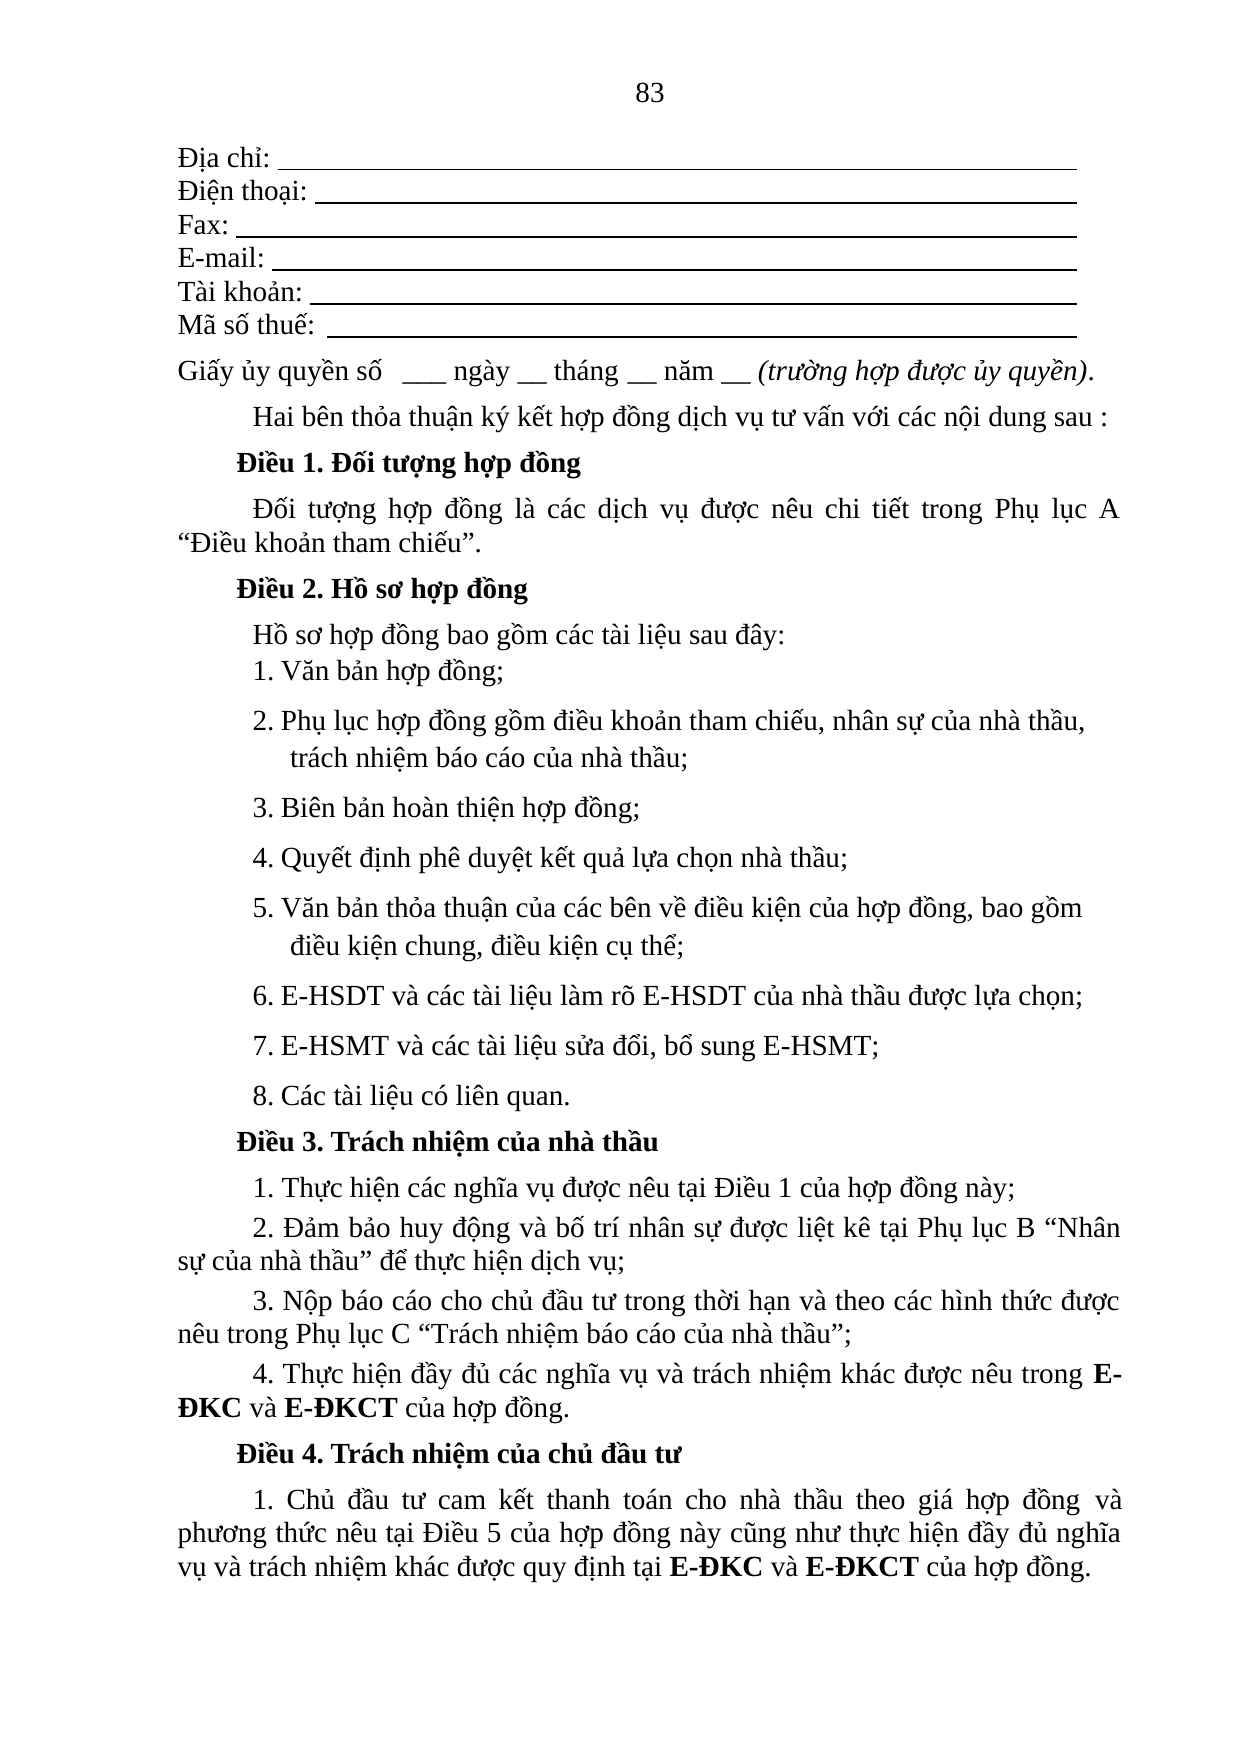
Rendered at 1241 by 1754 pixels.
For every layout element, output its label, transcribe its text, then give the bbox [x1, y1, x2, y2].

text Hồ sơ hợp đồng bao gồm các tài liệu sau đây: [177, 617, 1122, 651]
text Điện thoại: [177, 173, 1122, 207]
list Văn bản thỏa thuận của các bên về điều kiện của hợp đồng, bao gồm điều kiện chung, điều kiện cụ thể; [252, 886, 1122, 961]
list Biên bản hoàn thiện hợp đồng; [252, 786, 1122, 824]
list E-HSDT và các tài liệu làm rõ E-HSDT của nhà thầu được lựa chọn; [252, 974, 1122, 1011]
text 2. Đảm bảo huy động và bố trí nhân sự được liệt kê tại Phụ lục B “Nhân sự của nhà thầu” để thực hiện dịch vụ; [177, 1210, 1122, 1277]
list Các tài liệu có liên quan. [252, 1074, 1122, 1111]
list Văn bản hợp đồng; [252, 653, 1122, 686]
text Địa chỉ: [177, 140, 1122, 173]
text 1. Chủ đầu tư cam kết thanh toán cho nhà thầu theo giá hợp đồng và phương thức nêu tại Điều 5 của hợp đồng này cũng như thực hiện đầy đủ nghĩa vụ và trách nhiệm khác được quy định tại E-ĐKC và E-ĐKCT của hợp đồng. [177, 1482, 1122, 1583]
list Phụ lục hợp đồng gồm điều khoản tham chiếu, nhân sự của nhà thầu, trách nhiệm báo cáo của nhà thầu; [252, 699, 1122, 774]
text E-mail: [177, 240, 1122, 274]
text Hai bên thỏa thuận ký kết hợp đồng dịch vụ tư vấn với các nội dung sau : [177, 399, 1122, 433]
text 1. Thực hiện các nghĩa vụ được nêu tại Điều 1 của hợp đồng này; [177, 1170, 1122, 1203]
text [177, 353, 1122, 387]
text Fax: [177, 207, 1122, 240]
text 4. Thực hiện đầy đủ các nghĩa vụ và trách nhiệm khác được nêu trong E-ĐKC và E-ĐKCT của hợp đồng. [177, 1356, 1122, 1423]
subtitle Điều 2. Hồ sơ hợp đồng [177, 571, 1122, 605]
text Mã số thuế: [177, 307, 1122, 341]
subtitle Điều 1. Đối tượng hợp đồng [177, 446, 1122, 479]
text 3. Nộp báo cáo cho chủ đầu tư trong thời hạn và theo các hình thức được nêu trong Phụ lục C “Trách nhiệm báo cáo của nhà thầu”; [177, 1283, 1122, 1350]
subtitle Điều 3. Trách nhiệm của nhà thầu [177, 1124, 1122, 1157]
text Tài khoản: [177, 274, 1122, 307]
text Đối tượng hợp đồng là các dịch vụ được nêu chi tiết trong Phụ lục A “Điều khoản tham chiếu”. [177, 492, 1122, 559]
subtitle Điều 4. Trách nhiệm của chủ đầu tư [177, 1436, 1122, 1469]
list Quyết định phê duyệt kết quả lựa chọn nhà thầu; [252, 836, 1122, 874]
list E-HSMT và các tài liệu sửa đổi, bổ sung E-HSMT; [252, 1024, 1122, 1061]
